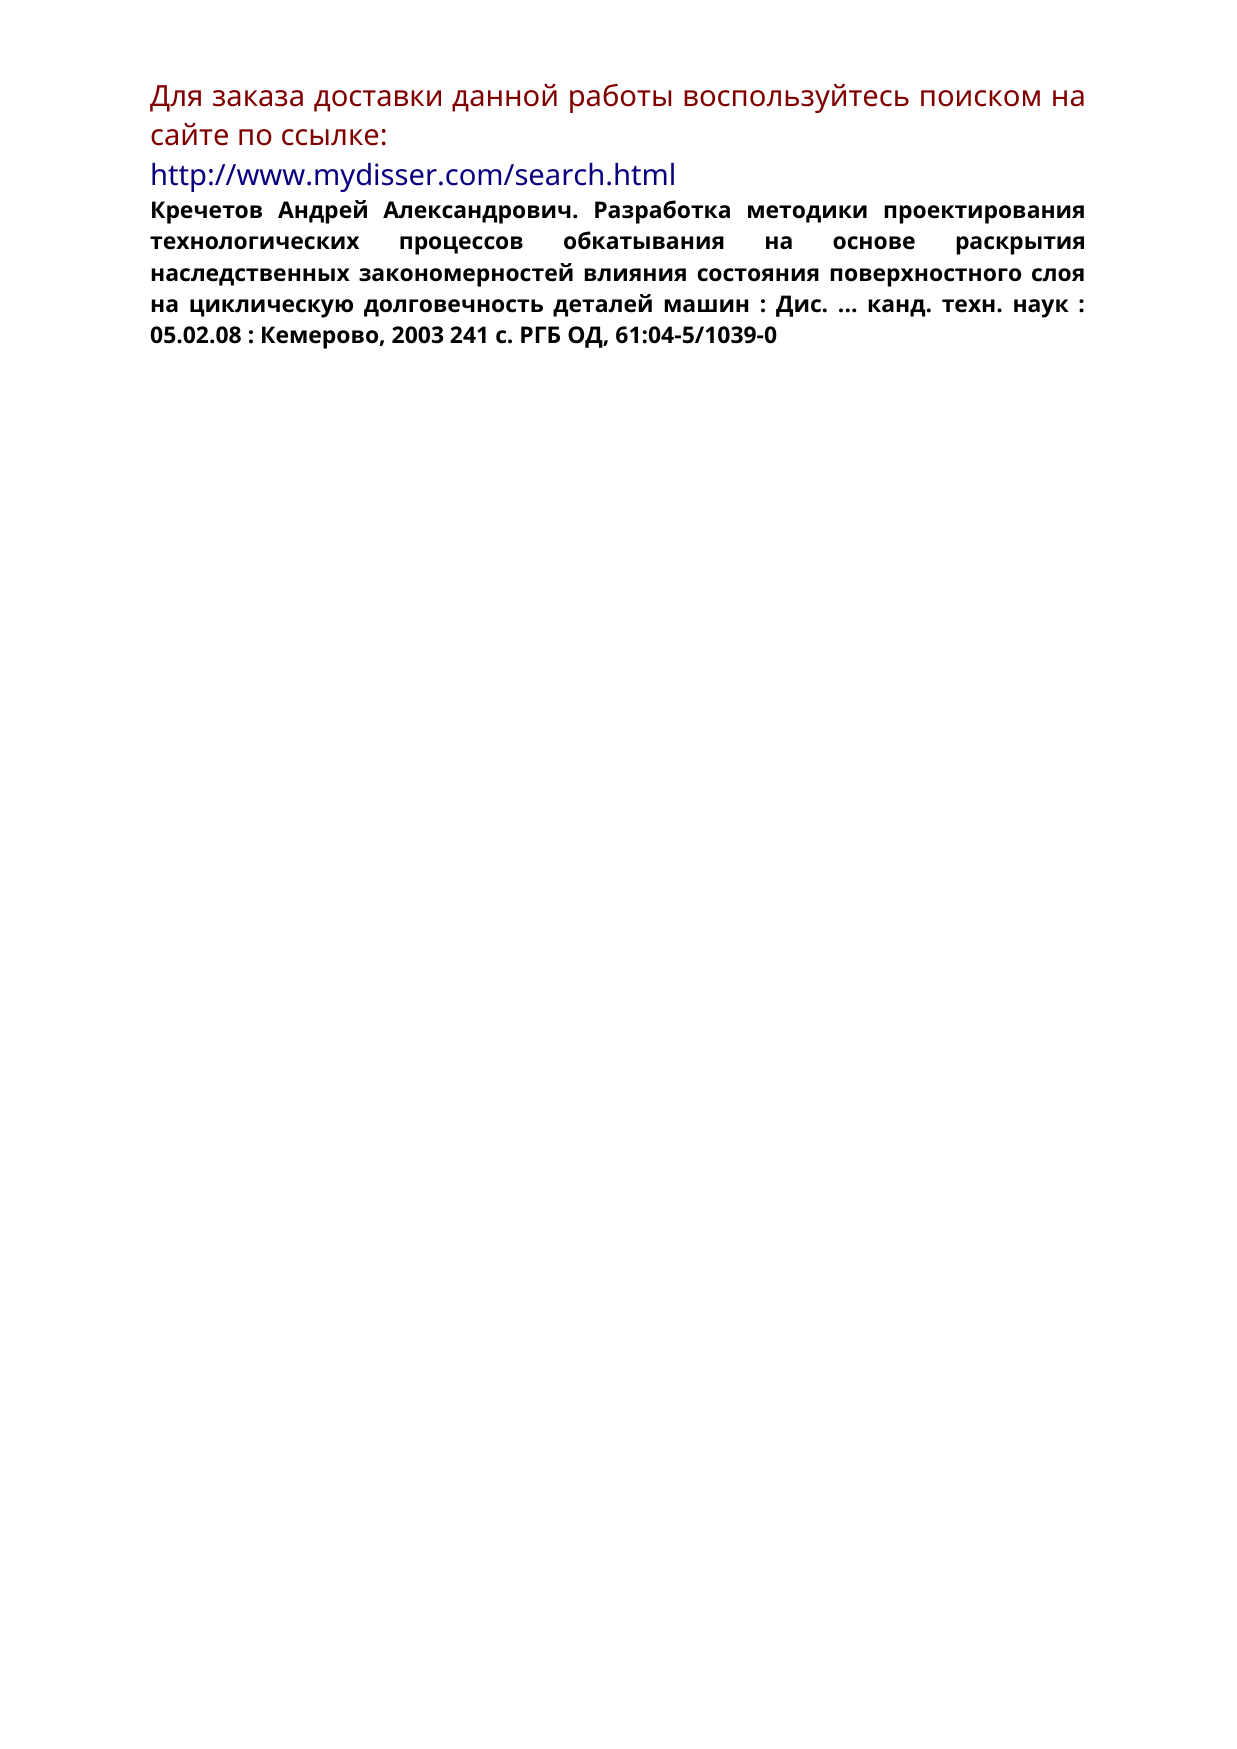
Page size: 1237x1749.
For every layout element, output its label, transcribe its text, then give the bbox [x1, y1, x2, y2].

text Кречетов Андрей Александрович. Разработка методики проектирования технологических процессов обкатывания на основе раскрытия наследственных закономерностей влияния состояния поверхностного слоя на циклическую долговечность деталей машин : Дис. ... канд. техн. наук : 05.02.08 : Кемерово, 2003 241 c. РГБ ОД, 61:04-5/1039-0 [150, 194, 1086, 350]
